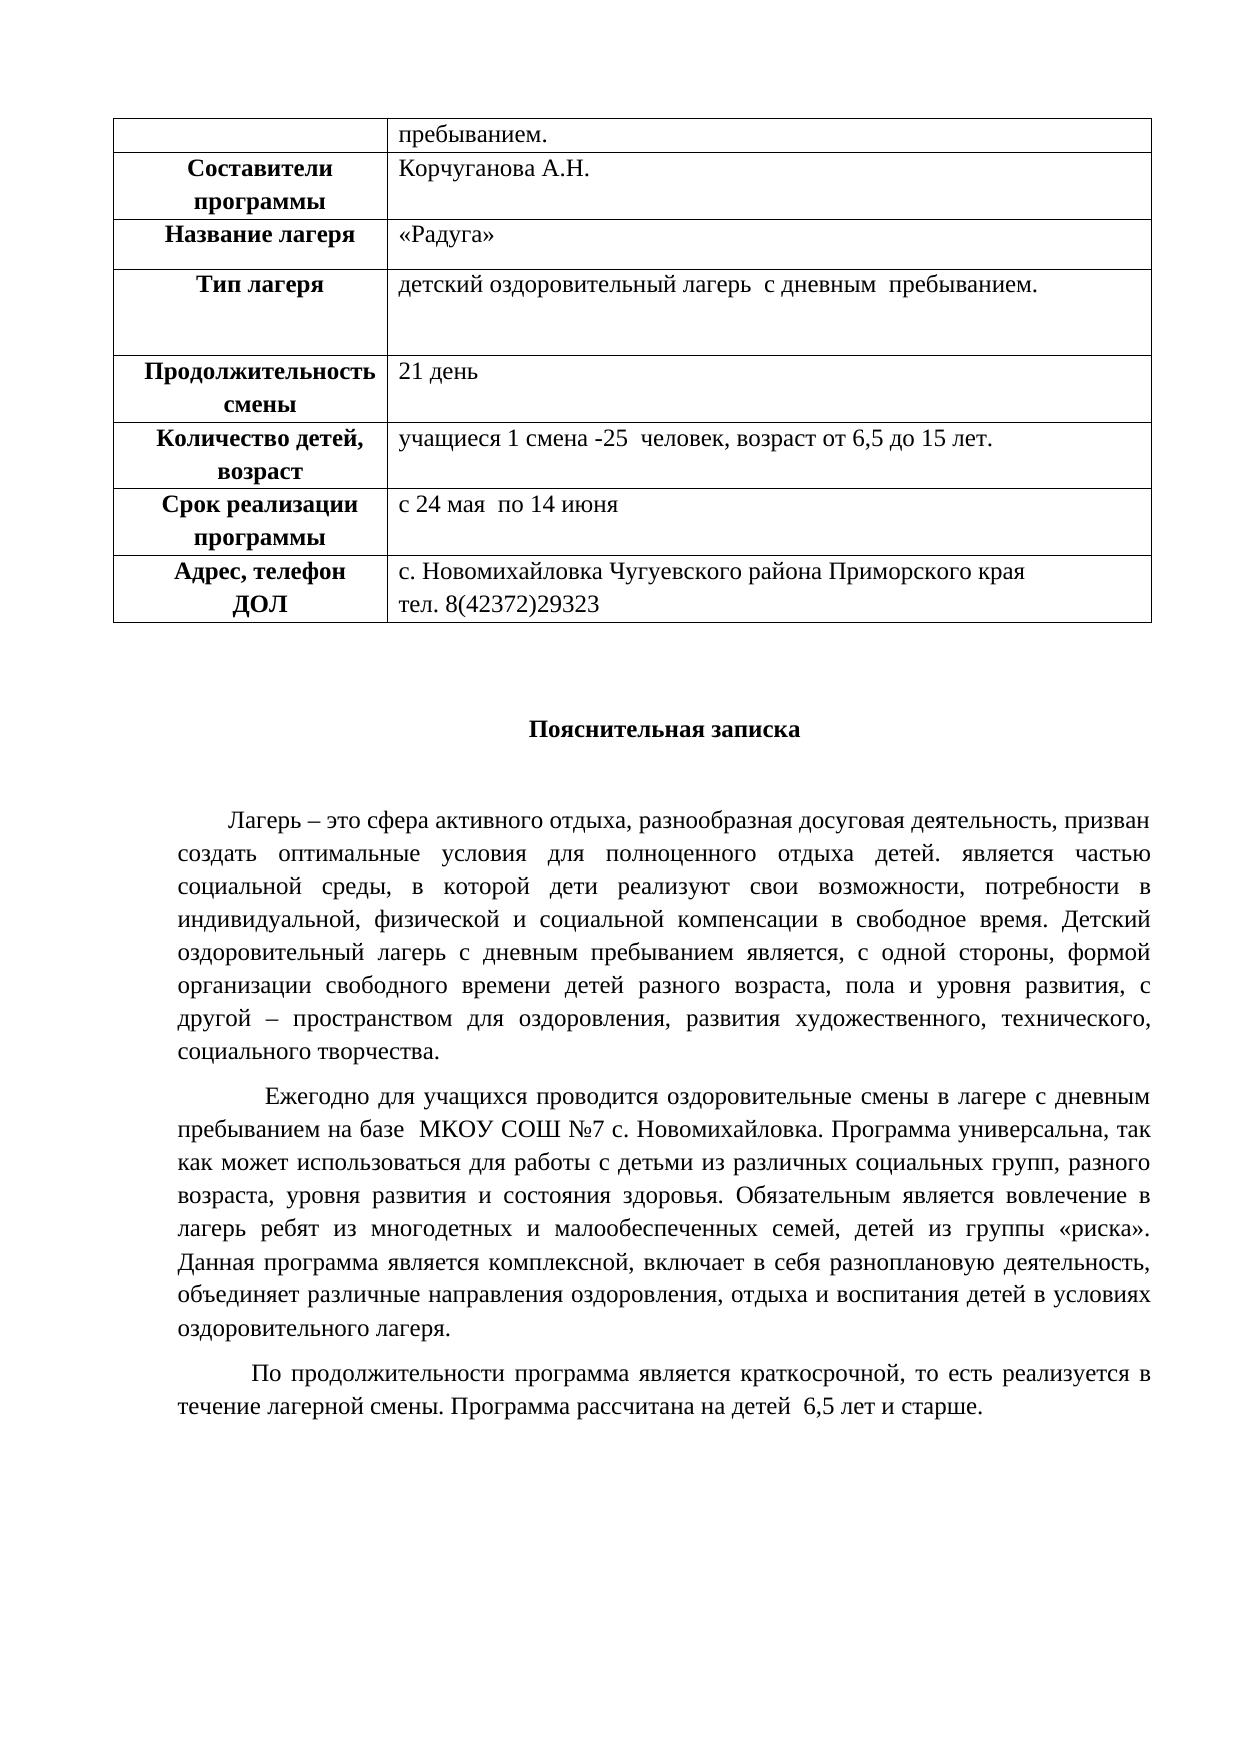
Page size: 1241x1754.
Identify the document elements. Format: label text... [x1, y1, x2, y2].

table_cell Название лагеря [114, 220, 387, 268]
table_cell Адрес, телефон ДОЛ [114, 556, 387, 622]
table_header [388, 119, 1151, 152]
table_cell 21 день [388, 356, 1151, 422]
table_cell с 24 мая по 14 июня [388, 489, 1151, 555]
table_cell детский оздоровительный лагерь с дневным пребыванием. [388, 270, 1151, 355]
table_cell Срок реализации программы [114, 489, 387, 555]
text Ежегодно для учащихся проводится оздоровительные смены в лагере с дневным пребыванием на базе МКОУ СОШ №7 с. Новомихайловка. Программа универсальна, так как может использоваться для работы с детьми из различных социальных групп, разного возраста, уровня развития и состояния здоровья. Обязательным является вовлечение в лагерь ребят из многодетных и малообеспеченных семей, детей из группы «риска». Данная программа является комплексной, включает в себя разноплановую деятельность, объединяет различные направления оздоровления, отдыха и воспитания детей в условиях оздоровительного лагеря. [177, 1081, 1152, 1341]
text По продолжительности программа является краткосрочной, то есть реализуется в течение лагерной смены. Программа рассчитана на детей 6,5 лет и старше. [177, 1358, 1152, 1420]
table_cell учащиеся 1 смена -25 человек, возраст от 6,5 до 15 лет. [388, 423, 1151, 488]
table_cell Количество детей, возраст [114, 423, 387, 488]
table_cell с. Новомихайловка Чугуевского района Приморского края тел. 8(42372)29323 [388, 556, 1151, 622]
table_cell Продолжительность смены [114, 356, 387, 422]
table_cell Составители программы [114, 153, 387, 218]
table_cell «Радуга» [388, 220, 1151, 268]
text Пояснительная записка [177, 714, 1152, 742]
table_cell Тип лагеря [114, 270, 387, 355]
text Лагерь – это сфера активного отдыха, разнообразная досуговая деятельность, призван создать оптимальные условия для полноценного отдыха детей. является частью социальной среды, в которой дети реализуют свои возможности, потребности в индивидуальной, физической и социальной компенсации в свободное время. Детский оздоровительный лагерь с дневным пребыванием является, с одной стороны, формой организации свободного времени детей разного возраста, пола и уровня развития, с другой – пространством для оздоровления, развития художественного, технического, социального творчества. [177, 805, 1152, 1065]
table_cell Корчуганова А.Н. [388, 153, 1151, 218]
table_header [114, 119, 387, 152]
